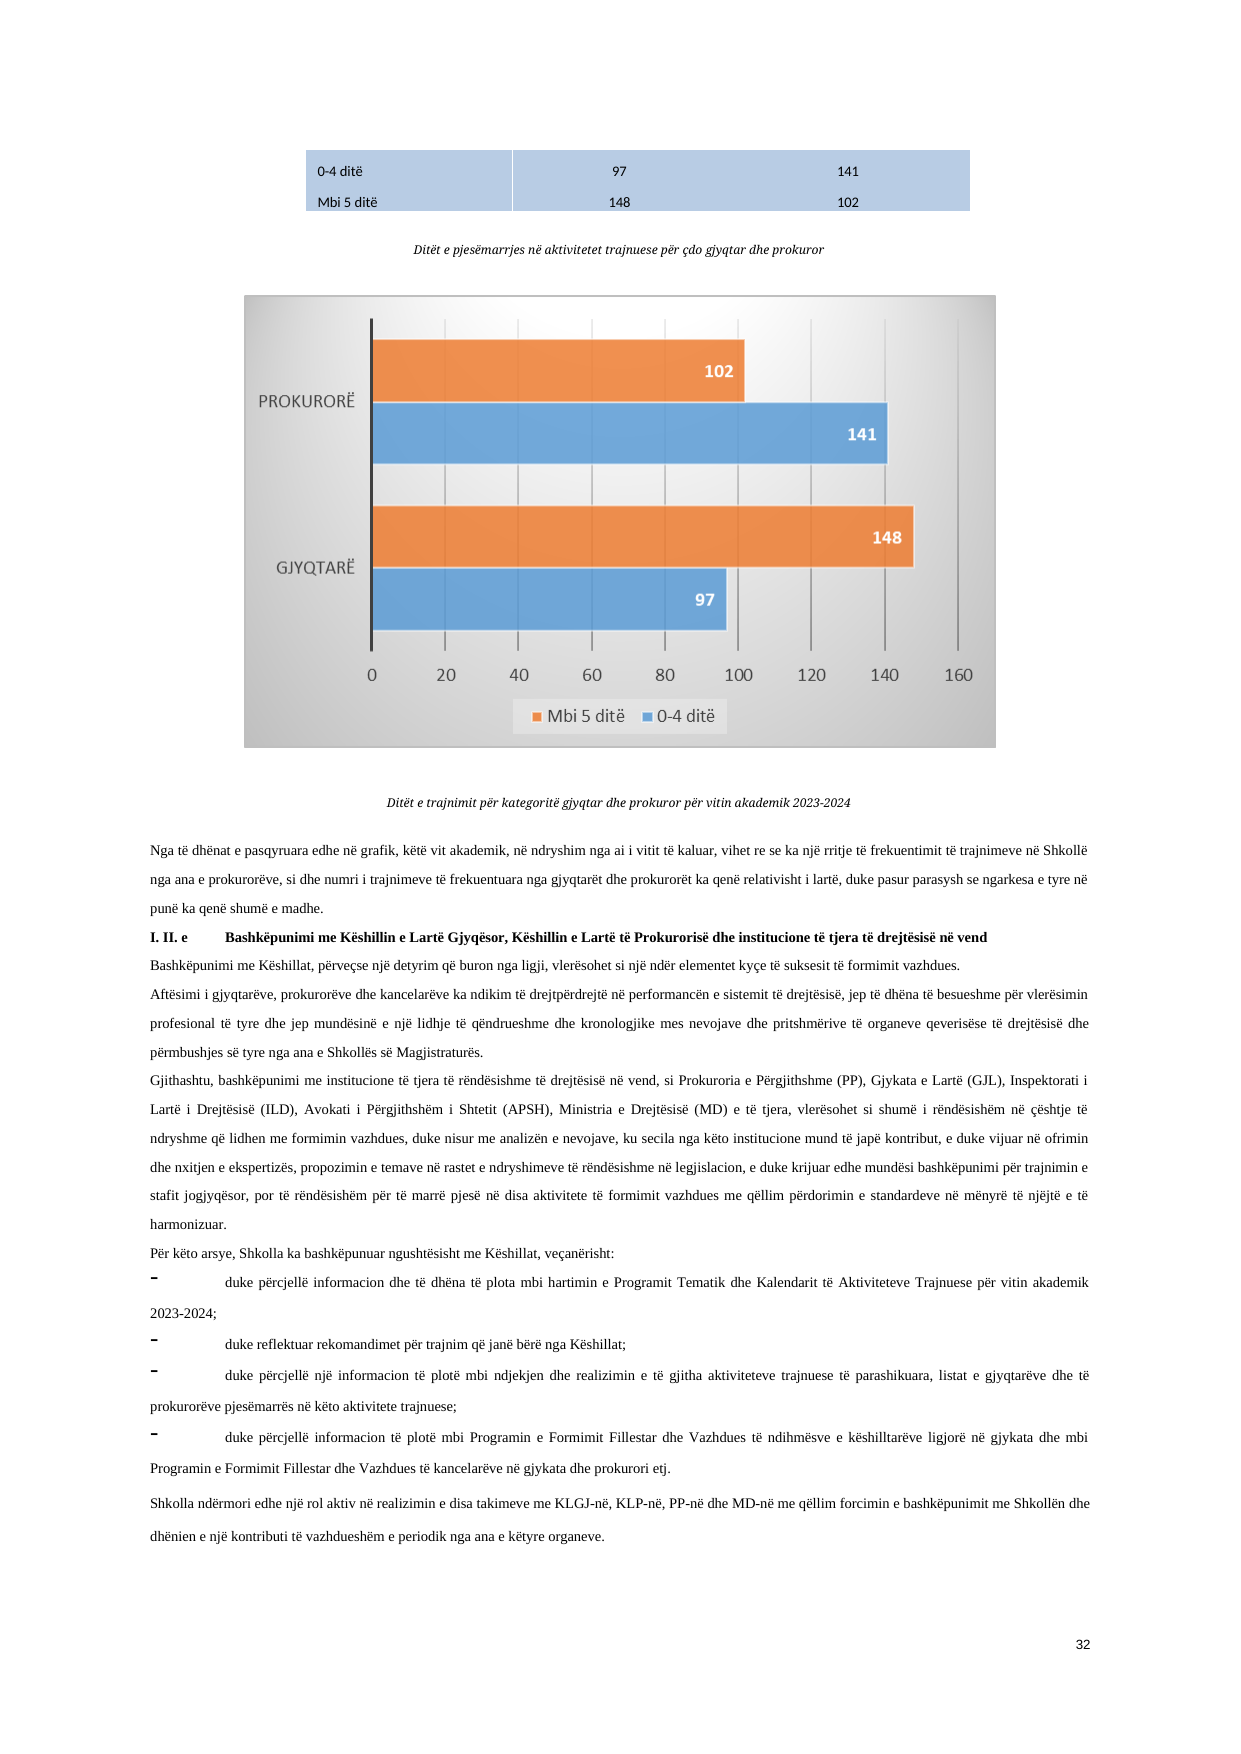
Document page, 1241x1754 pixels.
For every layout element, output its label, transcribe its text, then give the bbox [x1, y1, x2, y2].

table_cell 97 [513, 150, 726, 181]
table_cell 0-4 ditë [306, 150, 512, 181]
list duke përcjellë informacion dhe të dhëna të plota mbi hartimin e Programit Tematik dhe Kalendarit të Aktiviteteve Trajnuese për vitin akademik 2023-2024; [150, 1261, 1090, 1321]
text Ditët e trajnimit për kategoritë gjyqtar dhe prokuror për vitin akademik 2023-2024 [150, 783, 1090, 811]
list duke përcjellë informacion të plotë mbi Programin e Formimit Fillestar dhe Vazhdues të ndihmësve e këshilltarëve ligjorë në gjykata dhe mbi Programin e Formimit Fillestar dhe Vazhdues të kancelarëve në gjykata dhe prokurori etj. [150, 1417, 1090, 1476]
table_cell 141 [726, 150, 970, 181]
list duke reflektuar rekomandimet për trajnim që janë bërë nga Këshillat; [150, 1323, 1090, 1352]
picture [244, 295, 996, 748]
text Shkolla ndërmori edhe një rol aktiv në realizimin e disa takimeve me KLGJ-në, KLP-në, PP-në dhe MD-në me qëllim forcimin e bashkëpunimit me Shkollën dhe dhënien e një kontributi të vazhdueshëm e periodik nga ana e këtyre organeve. [150, 1483, 1090, 1545]
text Bashkëpunimi me Këshillat, përveçse një detyrim që buron nga ligji, vlerësohet si një ndër elementet kyçe të suksesit të formimit vazhdues. [150, 945, 1090, 974]
text Ditët e pjesëmarrjes në aktivitetet trajnuese për çdo gjyqtar dhe prokuror [150, 230, 1090, 258]
text I. II. e Bashkëpunimi me Këshillin e Lartë Gjyqësor, Këshillin e Lartë të Prokurorisë dhe institucione të tjera të drejtësisë në vend [150, 916, 1090, 945]
text Nga të dhënat e pasqyruara edhe në grafik, këtë vit akademik, në ndryshim nga ai i vitit të kaluar, vihet re se ka një rritje të frekuentimit të trajnimeve në Shkollë nga ana e prokurorëve, si dhe numri i trajnimeve të frekuentuara nga gjyqtarët dhe prokurorët ka qenë relativisht i lartë, duke pasur parasysh se ngarkesa e tyre në punë ka qenë shumë e madhe. [150, 830, 1090, 916]
text Gjithashtu, bashkëpunimi me institucione të tjera të rëndësishme të drejtësisë në vend, si Prokuroria e Përgjithshme (PP), Gjykata e Lartë (GJL), Inspektorati i Lartë i Drejtësisë (ILD), Avokati i Përgjithshëm i Shtetit (APSH), Ministria e Drejtësisë (MD) e të tjera, vlerësohet si shumë i rëndësishëm në çështje të ndryshme që lidhen me formimin vazhdues, duke nisur me analizën e nevojave, ku secila nga këto institucione mund të japë kontribut, e duke vijuar në ofrimin dhe nxitjen e ekspertizës, propozimin e temave në rastet e ndryshimeve të rëndësishme në legjislacion, e duke krijuar edhe mundësi bashkëpunimi për trajnimin e stafit jogjyqësor, por të rëndësishëm për të marrë pjesë në disa aktivitete të formimit vazhdues me qëllim përdorimin e standardeve në mënyrë të njëjtë e të harmonizuar. [150, 1060, 1090, 1233]
table_cell Mbi 5 ditë [306, 181, 512, 211]
table_cell 102 [726, 181, 970, 211]
table_cell 148 [513, 181, 726, 211]
text Për këto arsye, Shkolla ka bashkëpunuar ngushtësisht me Këshillat, veçanërisht: [150, 1233, 1090, 1261]
text Aftësimi i gjyqtarëve, prokurorëve dhe kancelarëve ka ndikim të drejtpërdrejtë në performancën e sistemit të drejtësisë, jep të dhëna të besueshme për vlerësimin profesional të tyre dhe jep mundësinë e një lidhje të qëndrueshme dhe kronologjike mes nevojave dhe pritshmërive të organeve qeverisëse të drejtësisë dhe përmbushjes së tyre nga ana e Shkollës së Magjistraturës. [150, 974, 1090, 1060]
list duke përcjellë një informacion të plotë mbi ndjekjen dhe realizimin e të gjitha aktiviteteve trajnuese të parashikuara, listat e gjyqtarëve dhe të prokurorëve pjesëmarrës në këto aktivitete trajnuese; [150, 1354, 1090, 1414]
